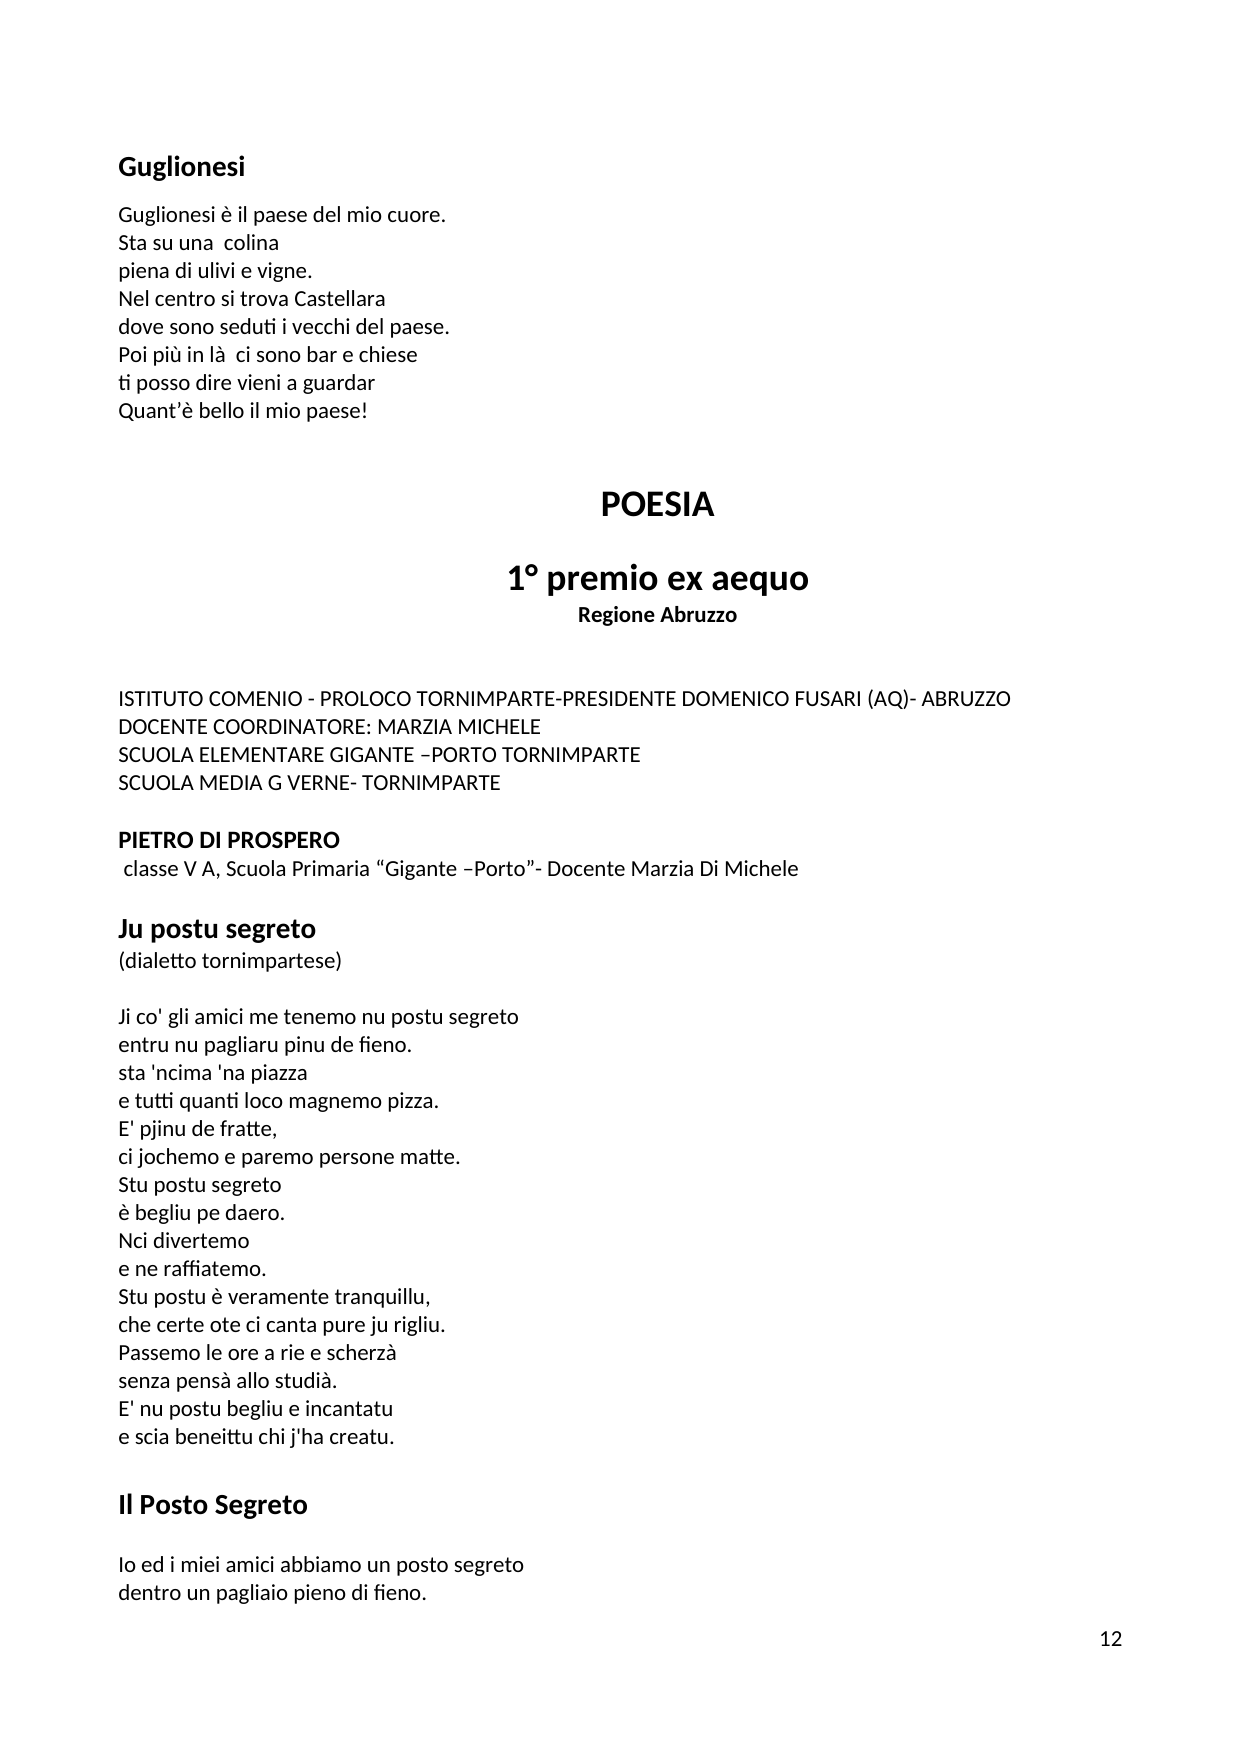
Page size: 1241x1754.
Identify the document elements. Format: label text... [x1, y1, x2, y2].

text Quant’è bello il mio paese! [118, 396, 1122, 424]
list Regione Abruzzo [193, 600, 1122, 628]
text ISTITUTO COMENIO - PROLOCO TORNIMPARTE-PRESIDENTE DOMENICO FUSARI (AQ)- ABRUZZO [118, 684, 1122, 712]
text senza pensà allo studià. [118, 1366, 1122, 1394]
text E' nu postu begliu e incantatu [118, 1394, 1122, 1422]
text ti posso dire vieni a guardar [118, 368, 1122, 396]
text Poi più in là ci sono bar e chiese [118, 340, 1122, 368]
text PIETRO DI PROSPERO [118, 824, 1122, 854]
text Stu postu segreto [118, 1170, 1122, 1198]
text sta 'ncima 'na piazza [118, 1058, 1122, 1086]
text e ne raffiatemo. [118, 1254, 1122, 1282]
text e scia beneittu chi j'ha creatu. [118, 1422, 1122, 1451]
text Nci divertemo [118, 1226, 1122, 1254]
list DOCENTE COORDINATORE: MARZIA MICHELE [118, 712, 1122, 740]
text Ji co' gli amici me tenemo nu postu segreto [118, 1002, 1122, 1030]
text piena di ulivi e vigne. [118, 256, 1122, 284]
list (dialetto tornimpartese) [118, 946, 1122, 974]
list SCUOLA ELEMENTARE GIGANTE –PORTO TORNIMPARTE [118, 740, 1122, 768]
text Il Posto Segreto [118, 1486, 1122, 1522]
list SCUOLA MEDIA G VERNE- TORNIMPARTE [118, 768, 1122, 796]
text Ju postu segreto [118, 911, 1122, 946]
text Sta su una colina [118, 228, 1122, 256]
text dove sono seduti i vecchi del paese. [118, 312, 1122, 340]
text Io ed i miei amici abbiamo un posto segreto [118, 1550, 1122, 1578]
text Guglionesi [118, 148, 1122, 183]
text entru nu pagliaru pinu de fieno. [118, 1030, 1122, 1058]
text Nel centro si trova Castellara [118, 284, 1122, 312]
text ci jochemo e paremo persone matte. [118, 1142, 1122, 1170]
text Passemo le ore a rie e scherzà [118, 1338, 1122, 1366]
text E' pjinu de fratte, [118, 1114, 1122, 1142]
text che certe ote ci canta pure ju rigliu. [118, 1310, 1122, 1338]
list POESIA [193, 480, 1122, 526]
text è begliu pe daero. [118, 1198, 1122, 1226]
text Guglionesi è il paese del mio cuore. [118, 200, 1122, 228]
text dentro un pagliaio pieno di fieno. [118, 1578, 1122, 1606]
list 1° premio ex aequo [193, 554, 1122, 600]
text e tutti quanti loco magnemo pizza. [118, 1086, 1122, 1114]
text Stu postu è veramente tranquillu, [118, 1282, 1122, 1310]
text classe V A, Scuola Primaria “Gigante –Porto”- Docente Marzia Di Michele [118, 854, 1122, 882]
